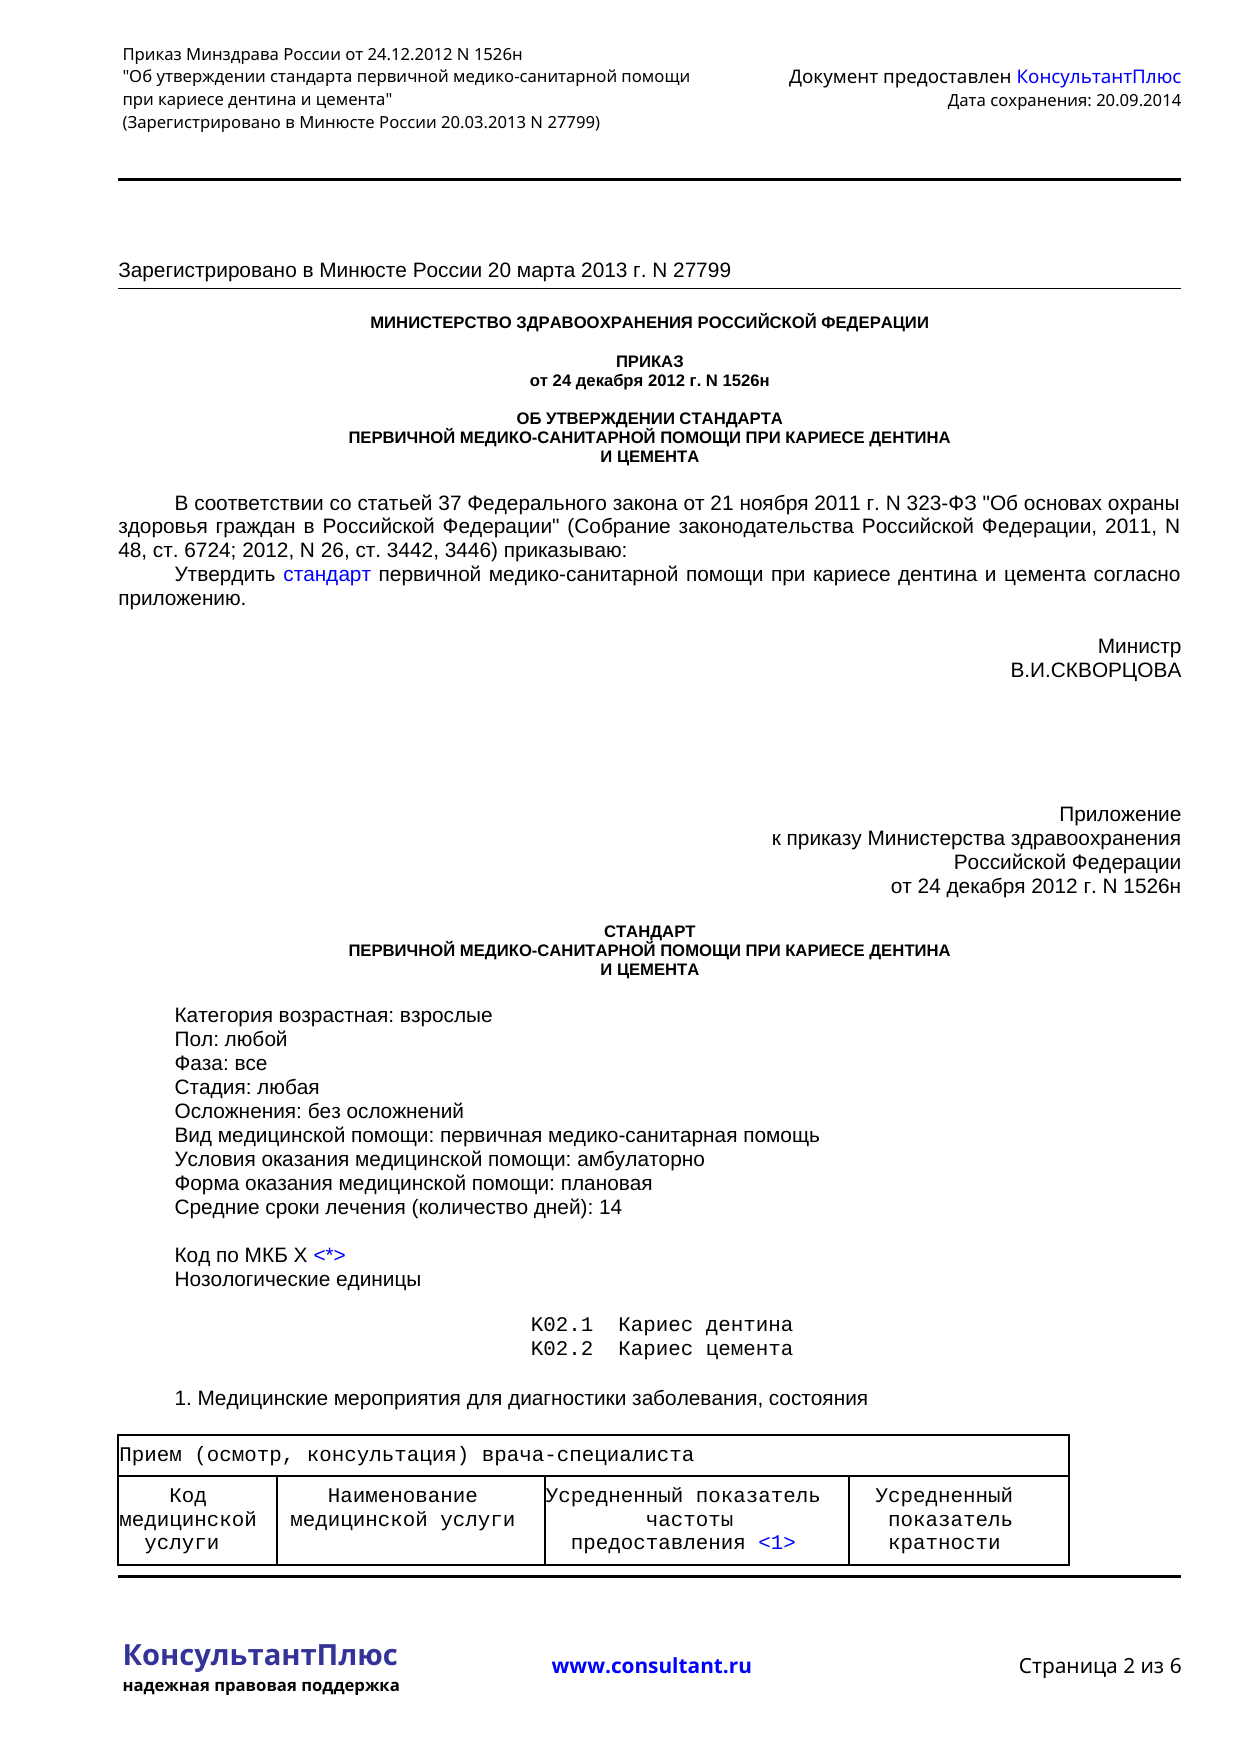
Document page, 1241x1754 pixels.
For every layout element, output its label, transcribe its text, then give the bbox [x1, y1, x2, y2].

text K02.2 Кариес цемента [118, 1338, 1181, 1362]
text В.И.СКВОРЦОВА [118, 658, 1181, 682]
text И ЦЕМЕНТА [118, 447, 1181, 466]
text 1. Медицинские мероприятия для диагностики заболевания, состояния [118, 1386, 1181, 1410]
text от 24 декабря 2012 г. N 1526н [118, 874, 1181, 898]
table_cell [546, 1477, 848, 1564]
text Пол: любой [118, 1027, 1181, 1051]
text ПРИКАЗ [118, 351, 1181, 371]
text Приложение [118, 802, 1181, 826]
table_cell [119, 1477, 276, 1564]
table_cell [278, 1477, 544, 1564]
text Средние сроки лечения (количество дней): 14 [118, 1195, 1181, 1219]
text Осложнения: без осложнений [118, 1099, 1181, 1123]
text Российской Федерации [118, 850, 1181, 874]
text Вид медицинской помощи: первичная медико-санитарная помощь [118, 1123, 1181, 1147]
text Нозологические единицы [118, 1267, 1181, 1291]
text K02.1 Кариес дентина [118, 1314, 1181, 1338]
text от 24 декабря 2012 г. N 1526н [118, 371, 1181, 390]
text МИНИСТЕРСТВО ЗДРАВООХРАНЕНИЯ РОССИЙСКОЙ ФЕДЕРАЦИИ [118, 313, 1181, 332]
table_header Прием (осмотр, консультация) врача-специалиста [119, 1436, 1068, 1475]
text Форма оказания медицинской помощи: плановая [118, 1171, 1181, 1195]
text Стадия: любая [118, 1075, 1181, 1099]
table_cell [850, 1477, 1068, 1564]
text И ЦЕМЕНТА [118, 960, 1181, 979]
text Условия оказания медицинской помощи: амбулаторно [118, 1147, 1181, 1171]
text В соответствии со статьей 37 Федерального закона от 21 ноября 2011 г. N 323-ФЗ "Об основах охраны здоровья граждан в Российской Федерации" (Собрание законодательства Российской Федерации, 2011, N 48, ст. 6724; 2012, N 26, ст. 3442, 3446) приказываю: [118, 490, 1181, 562]
text к приказу Министерства здравоохранения [118, 826, 1181, 850]
text ПЕРВИЧНОЙ МЕДИКО-САНИТАРНОЙ ПОМОЩИ ПРИ КАРИЕСЕ ДЕНТИНА [118, 941, 1181, 960]
text Категория возрастная: взрослые [118, 1003, 1181, 1027]
text Утвердить стандарт первичной медико-санитарной помощи при кариесе дентина и цемента согласно приложению. [118, 562, 1181, 610]
text СТАНДАРТ [118, 922, 1181, 941]
text Зарегистрировано в Минюсте России 20 марта 2013 г. N 27799 [118, 257, 1181, 281]
text Код по МКБ X <*> [118, 1243, 1181, 1267]
text Министр [118, 634, 1181, 658]
text ПЕРВИЧНОЙ МЕДИКО-САНИТАРНОЙ ПОМОЩИ ПРИ КАРИЕСЕ ДЕНТИНА [118, 428, 1181, 447]
text ОБ УТВЕРЖДЕНИИ СТАНДАРТА [118, 409, 1181, 428]
text Фаза: все [118, 1051, 1181, 1075]
